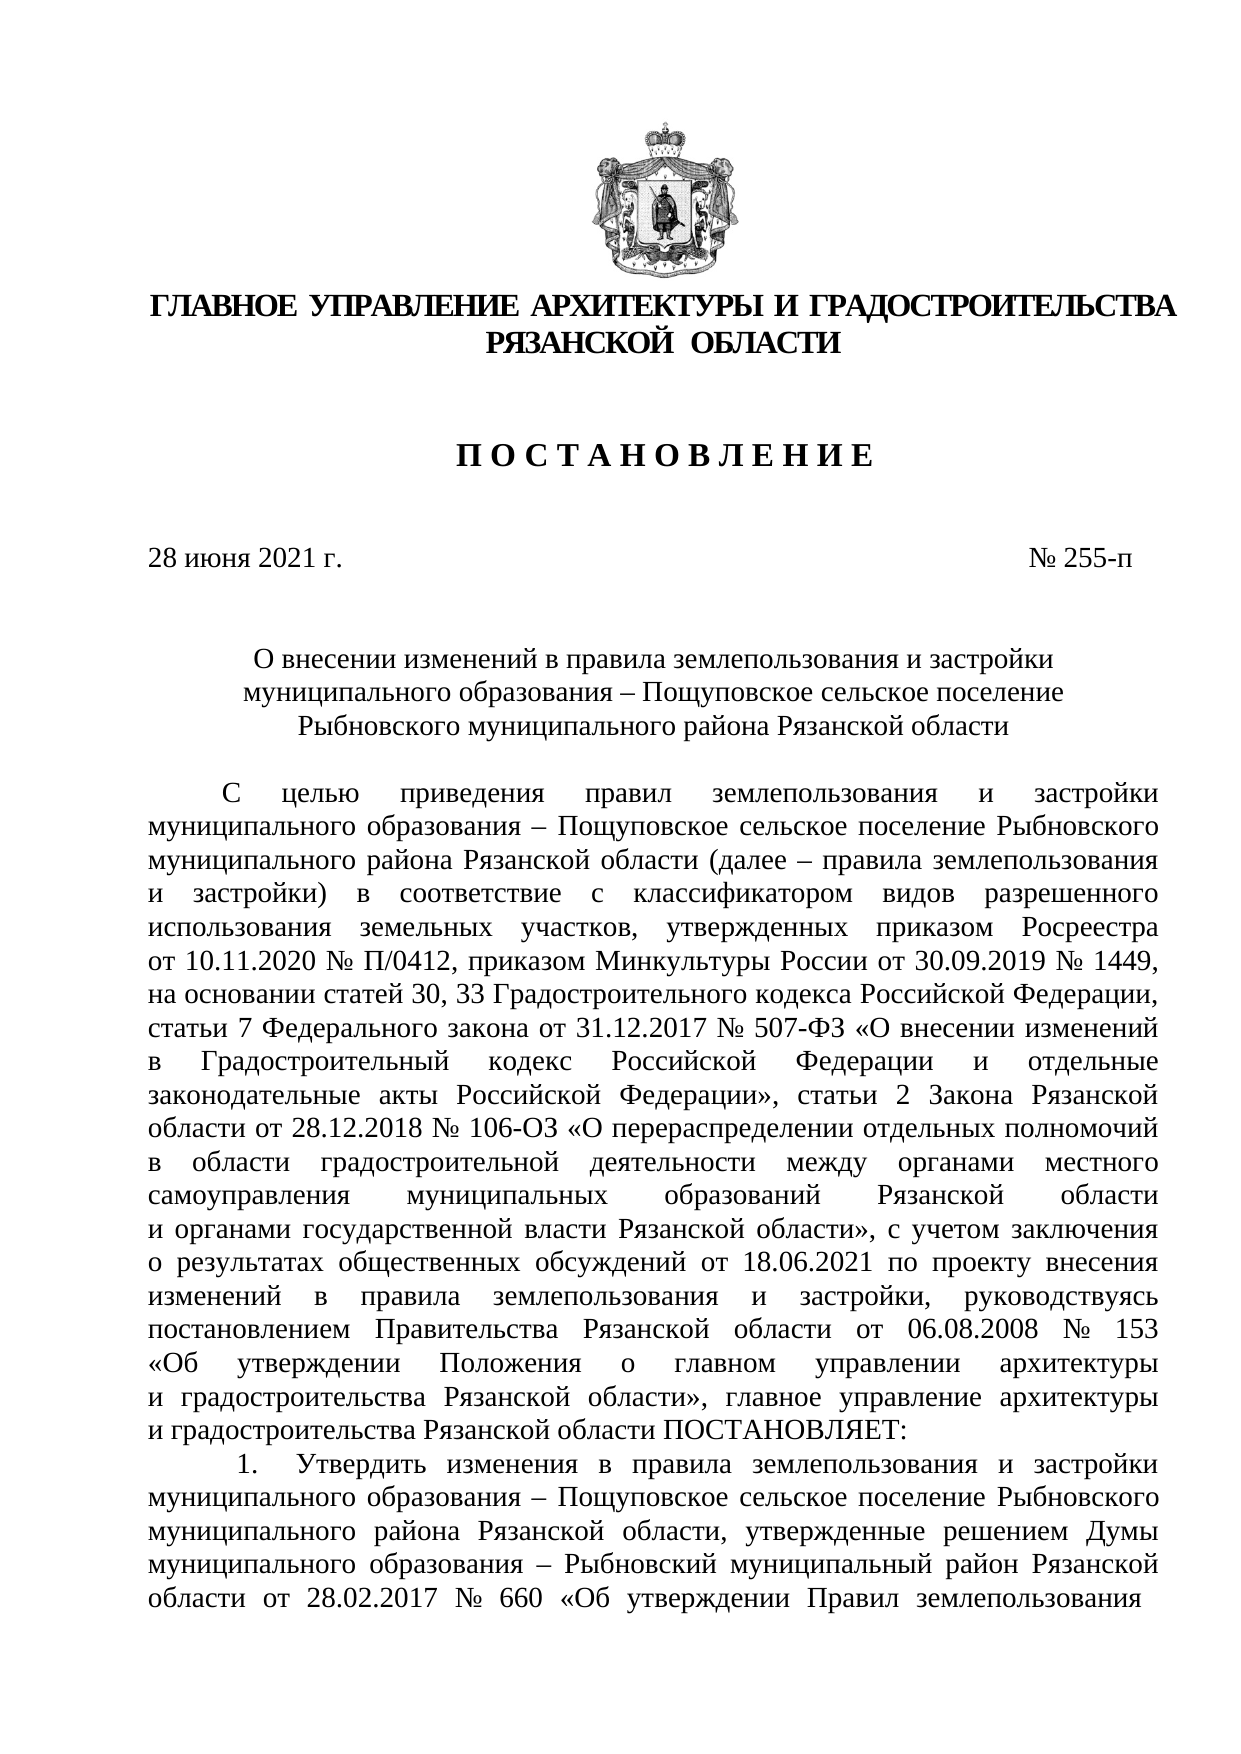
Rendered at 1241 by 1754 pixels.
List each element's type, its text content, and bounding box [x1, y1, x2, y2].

text П О С Т А Н О В Л Е Н И Е [148, 435, 1181, 473]
text РЯЗАНСКОЙ ОБЛАСТИ [148, 323, 1181, 361]
text ГЛАВНОЕ УПРАВЛЕНИЕ АРХИТЕКТУРЫ И ГРАДОСТРОИТЕЛЬСТВА [148, 286, 1181, 323]
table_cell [136, 775, 1171, 1613]
table_header О внесении изменений в правила землепользования и застройки муниципального образования – Пощуповское сельское поселение Рыбновского муниципального района Рязанской области [136, 607, 1171, 775]
text 28 июня 2021 г. № 255-п [148, 540, 1181, 574]
picture [591, 118, 745, 281]
